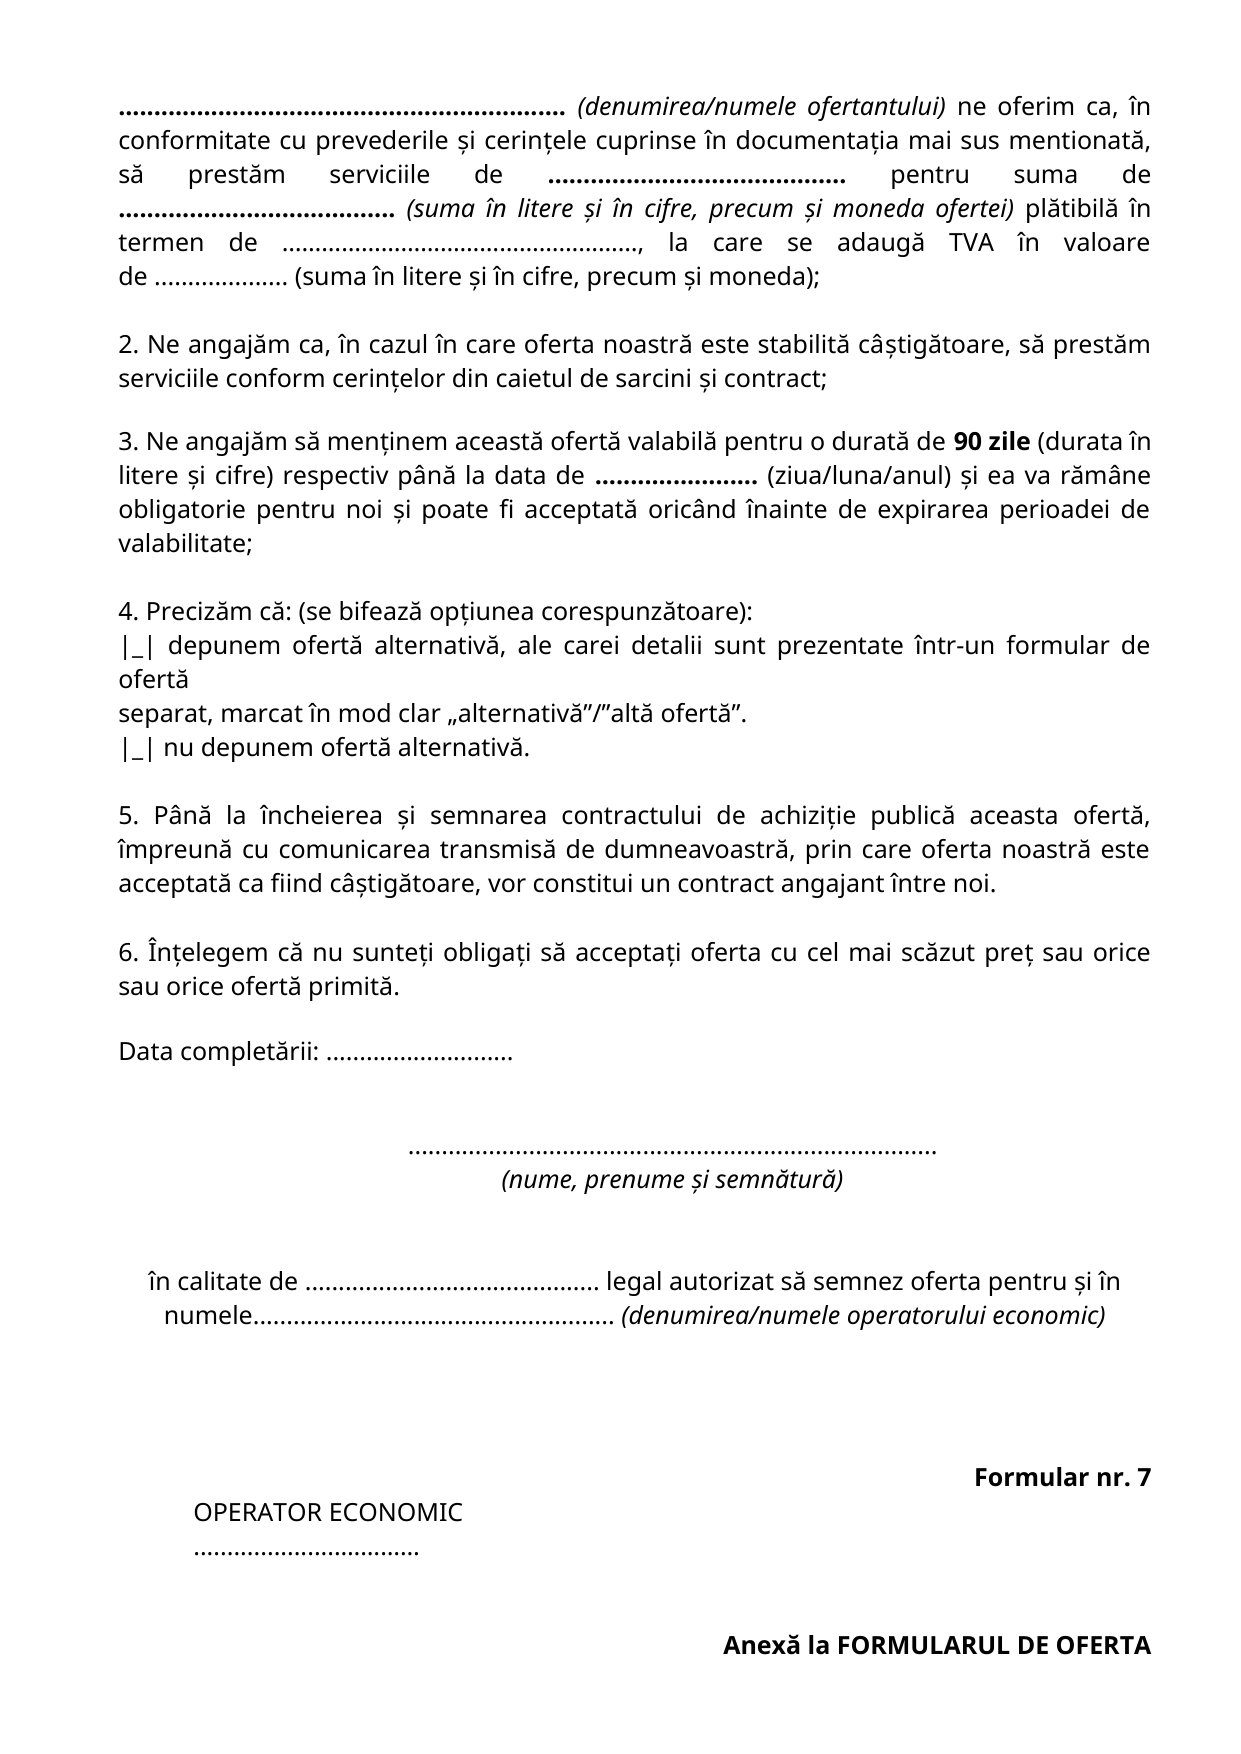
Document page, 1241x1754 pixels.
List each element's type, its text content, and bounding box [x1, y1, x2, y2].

text 5. Până la încheierea şi semnarea contractului de achiziţie publică aceasta ofertă, împreună cu comunicarea transmisă de dumneavoastră, prin care oferta noastră este acceptată ca fiind câştigătoare, vor constitui un contract angajant între noi. [118, 798, 1152, 900]
text Anexă la FORMULARUL DE OFERTA [118, 1627, 1152, 1661]
list (nume, prenume şi semnătură) [193, 1162, 1152, 1196]
list OPERATOR ECONOMIC [193, 1494, 1152, 1528]
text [118, 89, 1152, 293]
list ............................................................................... [193, 1128, 1152, 1162]
text Data completării: ............................ [118, 1033, 1152, 1068]
text |_| nu depunem ofertă alternativă. [118, 730, 1152, 764]
list ......................………… [193, 1528, 1152, 1562]
text 3. Ne angajăm să menţinem această ofertă valabilă pentru o durată de 90 zile (durata în litere şi cifre) respectiv până la data de ....................... (ziua/luna/anul) şi ea va rămâne obligatorie pentru noi şi poate fi acceptată oricând înainte de expirarea perioadei de valabilitate; [118, 423, 1152, 559]
text 2. Ne angajăm ca, în cazul în care oferta noastră este stabilită câștigătoare, să prestăm serviciile conform cerințelor din caietul de sarcini și contract; [118, 327, 1152, 395]
text 6. Înţelegem că nu sunteţi obligaţi să acceptaţi oferta cu cel mai scăzut preţ sau orice sau orice ofertă primită. [118, 934, 1152, 1002]
text separat, marcat în mod clar „alternativă”/”altă ofertă”. [118, 696, 1152, 730]
text |_| depunem ofertă alternativă, ale carei detalii sunt prezentate într-un formular de ofertă [118, 628, 1152, 696]
list Formular nr. 7 [193, 1460, 1152, 1494]
text 4. Precizăm că: (se bifează opţiunea corespunzătoare): [118, 593, 1152, 628]
list în calitate de ............................................ legal autorizat să semnez oferta pentru şi în numele...................................................... (denumirea/numele operatorului economic) [118, 1264, 1152, 1332]
